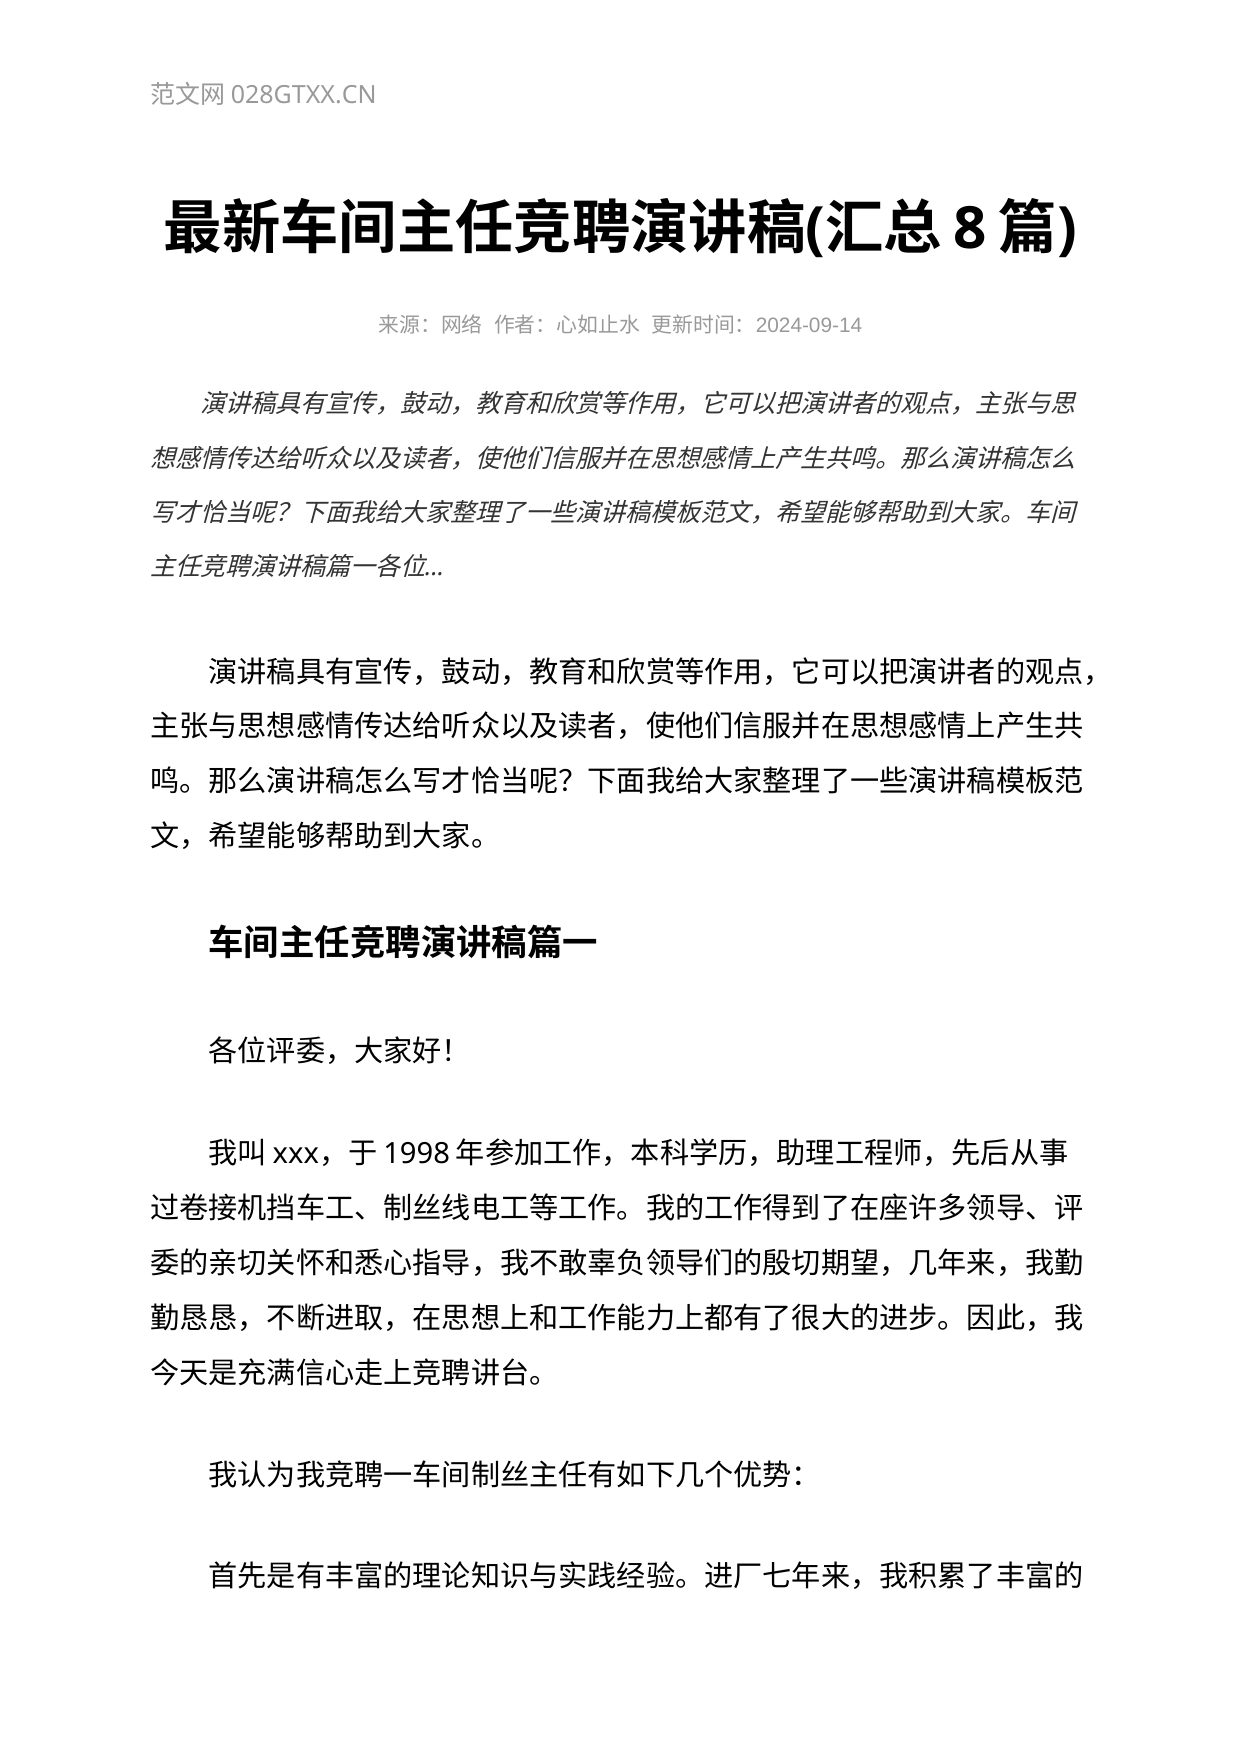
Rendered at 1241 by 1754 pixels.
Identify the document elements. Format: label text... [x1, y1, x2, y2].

text 我认为我竞聘一车间制丝主任有如下几个优势： [150, 1451, 1090, 1493]
text 来源：网络 作者：心如止水 更新时间：2024-09-14 [150, 313, 1090, 337]
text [150, 1553, 1090, 1595]
text 各位评委，大家好！ [150, 1028, 1090, 1070]
text 车间主任竞聘演讲稿篇一 [150, 914, 1090, 966]
text 演讲稿具有宣传，鼓动，教育和欣赏等作用，它可以把演讲者的观点，主张与思想感情传达给听众以及读者，使他们信服并在思想感情上产生共鸣。那么演讲稿怎么写才恰当呢？下面我给大家整理了一些演讲稿模板范文，希望能够帮助到大家。 [150, 648, 1090, 855]
subtitle 最新车间主任竞聘演讲稿(汇总8篇) [150, 181, 1090, 266]
text 演讲稿具有宣传，鼓动，教育和欣赏等作用，它可以把演讲者的观点，主张与思想感情传达给听众以及读者，使他们信服并在思想感情上产生共鸣。那么演讲稿怎么写才恰当呢？下面我给大家整理了一些演讲稿模板范文，希望能够帮助到大家。车间主任竞聘演讲稿篇一各位... [150, 384, 1090, 583]
text 我叫xxx，于1998年参加工作，本科学历，助理工程师，先后从事过卷接机挡车工、制丝线电工等工作。我的工作得到了在座许多领导、评委的亲切关怀和悉心指导，我不敢辜负领导们的殷切期望，几年来，我勤勤恳恳，不断进取，在思想上和工作能力上都有了很大的进步。因此，我今天是充满信心走上竞聘讲台。 [150, 1130, 1090, 1392]
